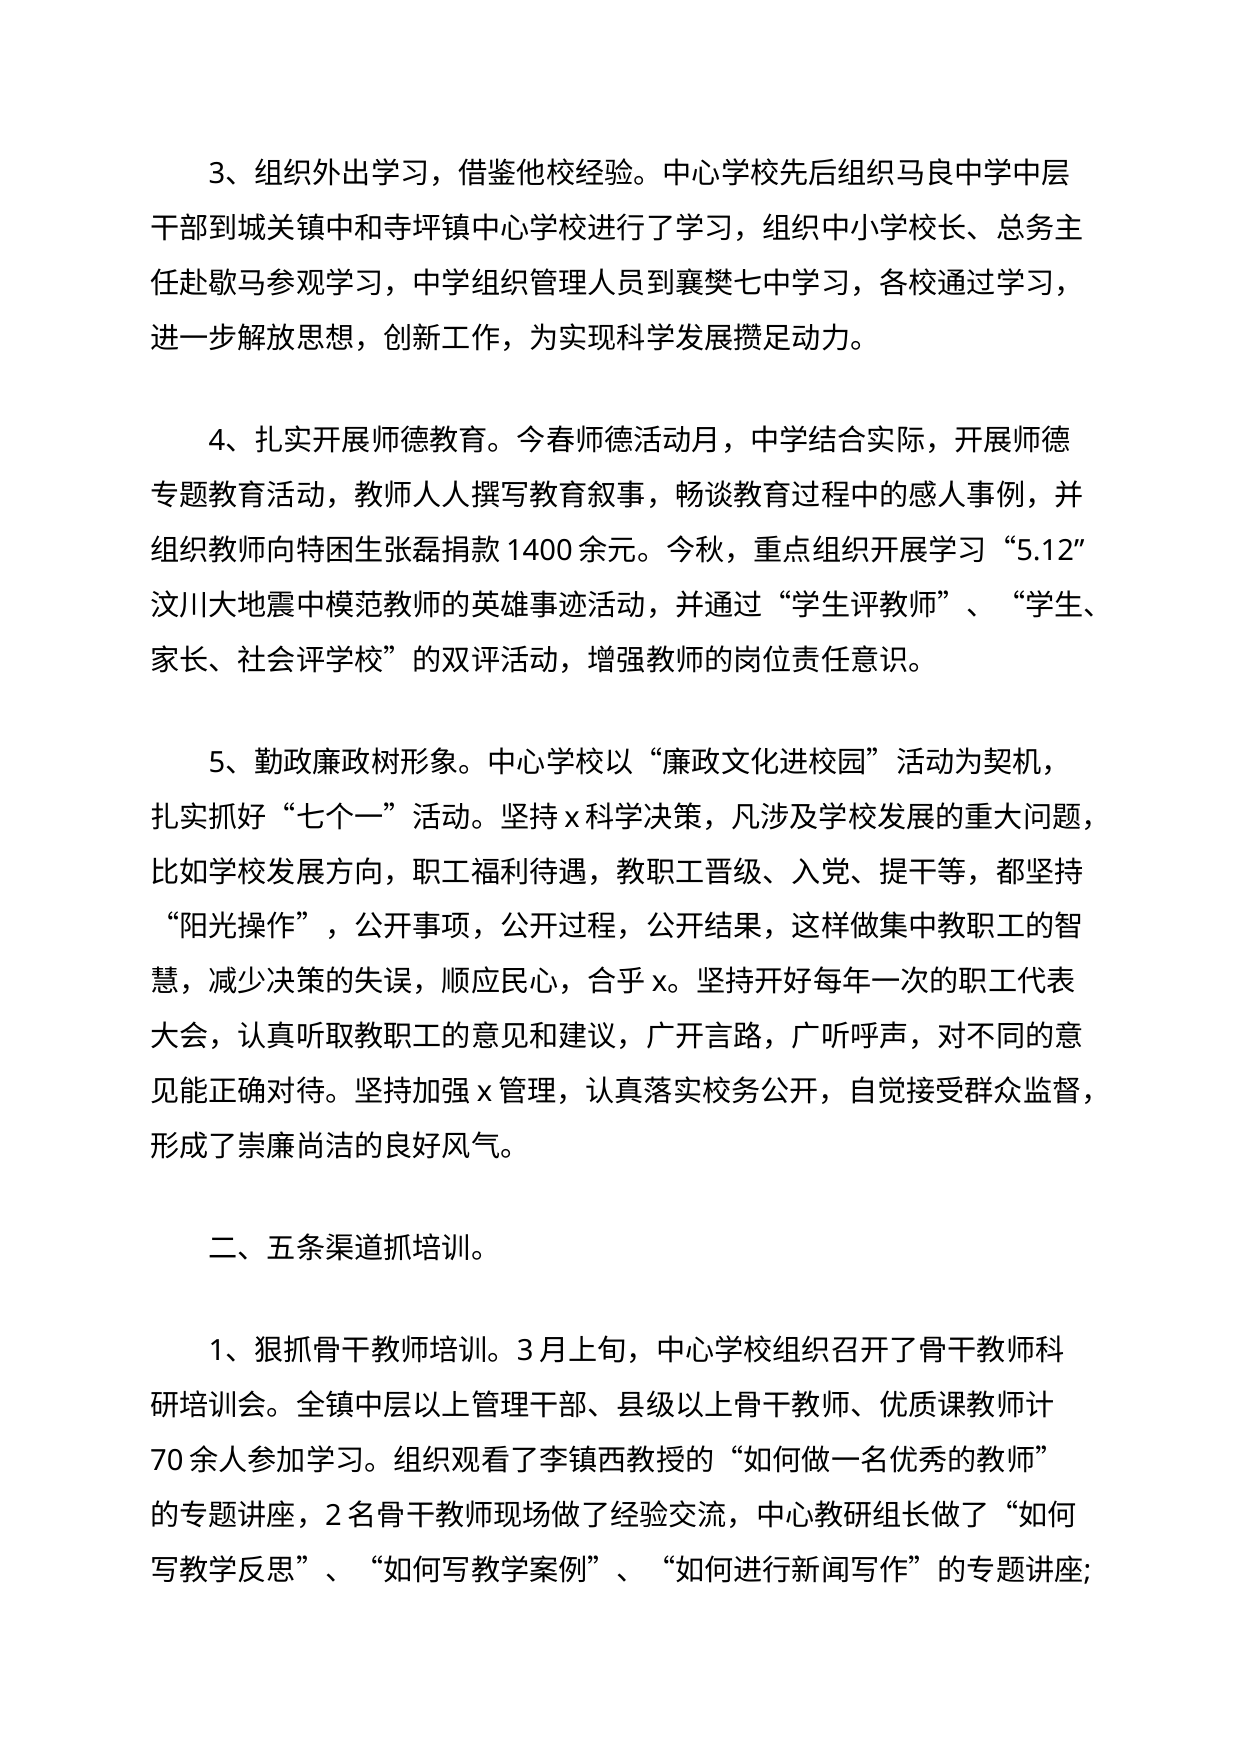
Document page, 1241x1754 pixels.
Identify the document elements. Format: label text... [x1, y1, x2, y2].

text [150, 1326, 1090, 1589]
text 4、扎实开展师德教育。今春师德活动月，中学结合实际，开展师德专题教育活动，教师人人撰写教育叙事，畅谈教育过程中的感人事例，并组织教师向特困生张磊捐款1400余元。今秋，重点组织开展学习“5.12”汶川大地震中模范教师的英雄事迹活动，并通过“学生评教师”、“学生、家长、社会评学校”的双评活动，增强教师的岗位责任意识。 [150, 417, 1090, 679]
text 3、组织外出学习，借鉴他校经验。中心学校先后组织马良中学中层干部到城关镇中和寺坪镇中心学校进行了学习，组织中小学校长、总务主任赴歇马参观学习，中学组织管理人员到襄樊七中学习，各校通过学习，进一步解放思想，创新工作，为实现科学发展攒足动力。 [150, 150, 1090, 357]
text 二、五条渠道抓培训。 [150, 1224, 1090, 1267]
text 5、勤政廉政树形象。中心学校以“廉政文化进校园”活动为契机，扎实抓好“七个一”活动。坚持x科学决策，凡涉及学校发展的重大问题，比如学校发展方向，职工福利待遇，教职工晋级、入党、提干等，都坚持“阳光操作”，公开事项，公开过程，公开结果，这样做集中教职工的智慧，减少决策的失误，顺应民心，合乎x。坚持开好每年一次的职工代表大会，认真听取教职工的意见和建议，广开言路，广听呼声，对不同的意见能正确对待。坚持加强x管理，认真落实校务公开，自觉接受群众监督，形成了崇廉尚洁的良好风气。 [150, 738, 1090, 1165]
